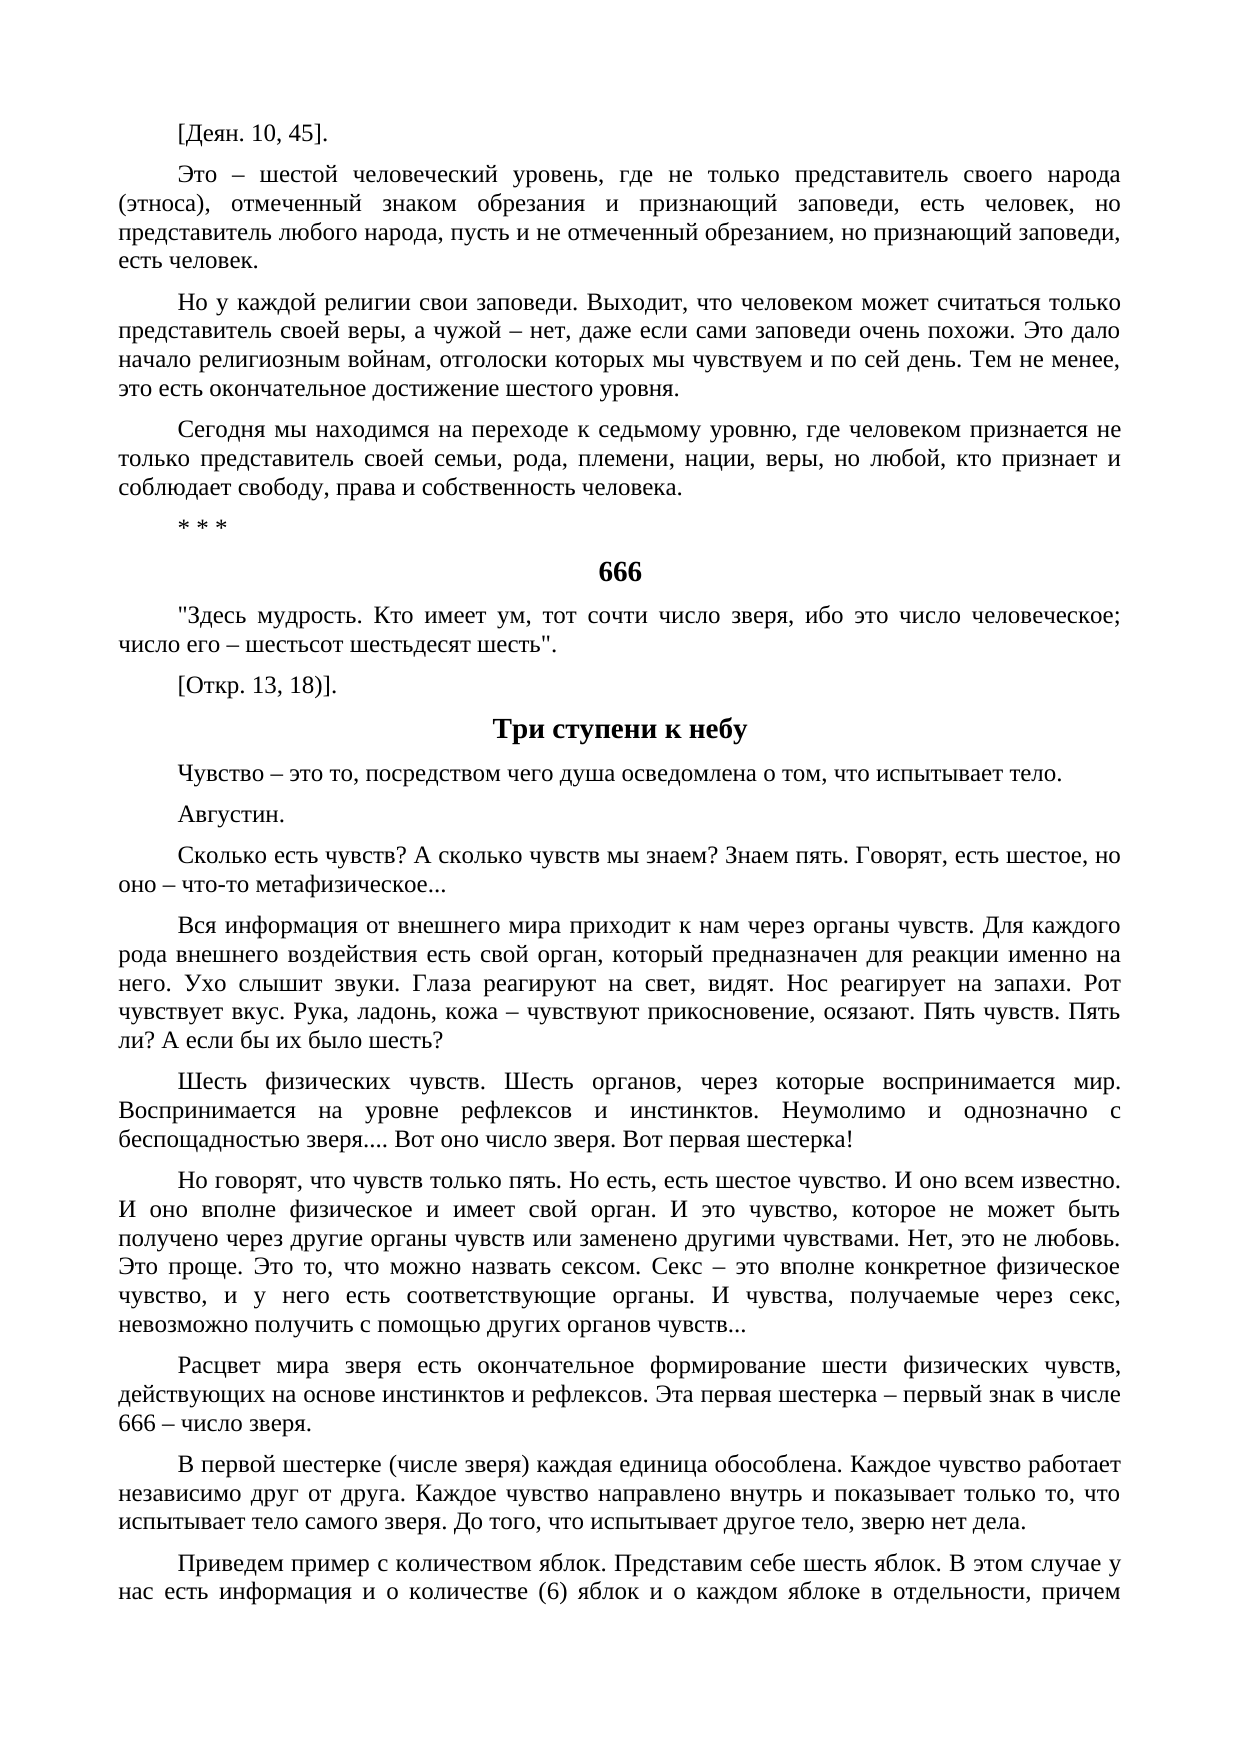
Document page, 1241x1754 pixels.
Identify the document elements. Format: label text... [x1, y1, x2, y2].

text Августин. [118, 799, 1122, 828]
text Сегодня мы находимся на переходе к седьмому уровню, где человеком признается не только представитель своей семьи, рода, племени, нации, веры, но любой, кто признает и соблюдает свободу, права и собственность человека. [118, 414, 1122, 501]
text Но у каждой религии свои заповеди. Выходит, что человеком может считаться только представитель своей веры, а чужой – нет, даже если сами заповеди очень похожи. Это дало начало религиозным войнам, отголоски которых мы чувствуем и по сей день. Тем не менее, это есть окончательное достижение шестого уровня. [118, 287, 1122, 402]
text В первой шестерке (числе зверя) каждая единица обособлена. Каждое чувство работает независимо друг от друга. Каждое чувство направлено внутрь и показывает только то, что испытывает тело самого зверя. До того, что испытывает другое тело, зверю нет дела. [118, 1449, 1122, 1535]
text Чувство – это то, посредством чего душа осведомлена о том, что испытывает тело. [118, 758, 1122, 786]
text Три ступени к небу [118, 712, 1122, 745]
text [Откр. 13, 18)]. [118, 670, 1122, 699]
text Вся информация от внешнего мира приходит к нам через органы чувств. Для каждого рода внешнего воздействия есть свой орган, который предназначен для реакции именно на него. Ухо слышит звуки. Глаза реагируют на свет, видят. Нос реагирует на запахи. Рот чувствует вкус. Рука, ладонь, кожа – чувствуют прикосновение, осязают. Пять чувств. Пять ли? А если бы их было шесть? [118, 910, 1122, 1054]
text 666 [118, 554, 1122, 588]
text Расцвет мира зверя есть окончательное формирование шести физических чувств, действующих на основе инстинктов и рефлексов. Эта первая шестерка – первый знак в числе 666 – число зверя. [118, 1350, 1122, 1436]
text Но говорят, что чувств только пять. Но есть, есть шестое чувство. И оно всем известно. И оно вполне физическое и имеет свой орган. И это чувство, которое не может быть получено через другие органы чувств или заменено другими чувствами. Нет, это не любовь. Это проще. Это то, что можно назвать сексом. Секс – это вполне конкретное физическое чувство, и у него есть соответствующие органы. И чувства, получаемые через секс, невозможно получить с помощью других органов чувств... [118, 1165, 1122, 1338]
text Сколько есть чувств? А сколько чувств мы знаем? Знаем пять. Говорят, есть шестое, но оно – что-то метафизическое... [118, 840, 1122, 898]
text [118, 1548, 1122, 1605]
text Шесть физических чувств. Шесть органов, через которые воспринимается мир. Воспринимается на уровне рефлексов и инстинктов. Неумолимо и однозначно с беспощадностью зверя.... Вот оно число зверя. Вот первая шестерка! [118, 1066, 1122, 1153]
text [Деян. 10, 45]. [118, 118, 1122, 147]
text * * * [118, 513, 1122, 542]
text "Здесь мудрость. Кто имеет ум, тот сочти число зверя, ибо это число человеческое; число его – шестьсот шестьдесят шесть". [118, 600, 1122, 658]
text Это – шестой человеческий уровень, где не только представитель своего народа (этноса), отмеченный знаком обрезания и признающий заповеди, есть человек, но представитель любого народа, пусть и не отмеченный обрезанием, но признающий заповеди, есть человек. [118, 159, 1122, 274]
